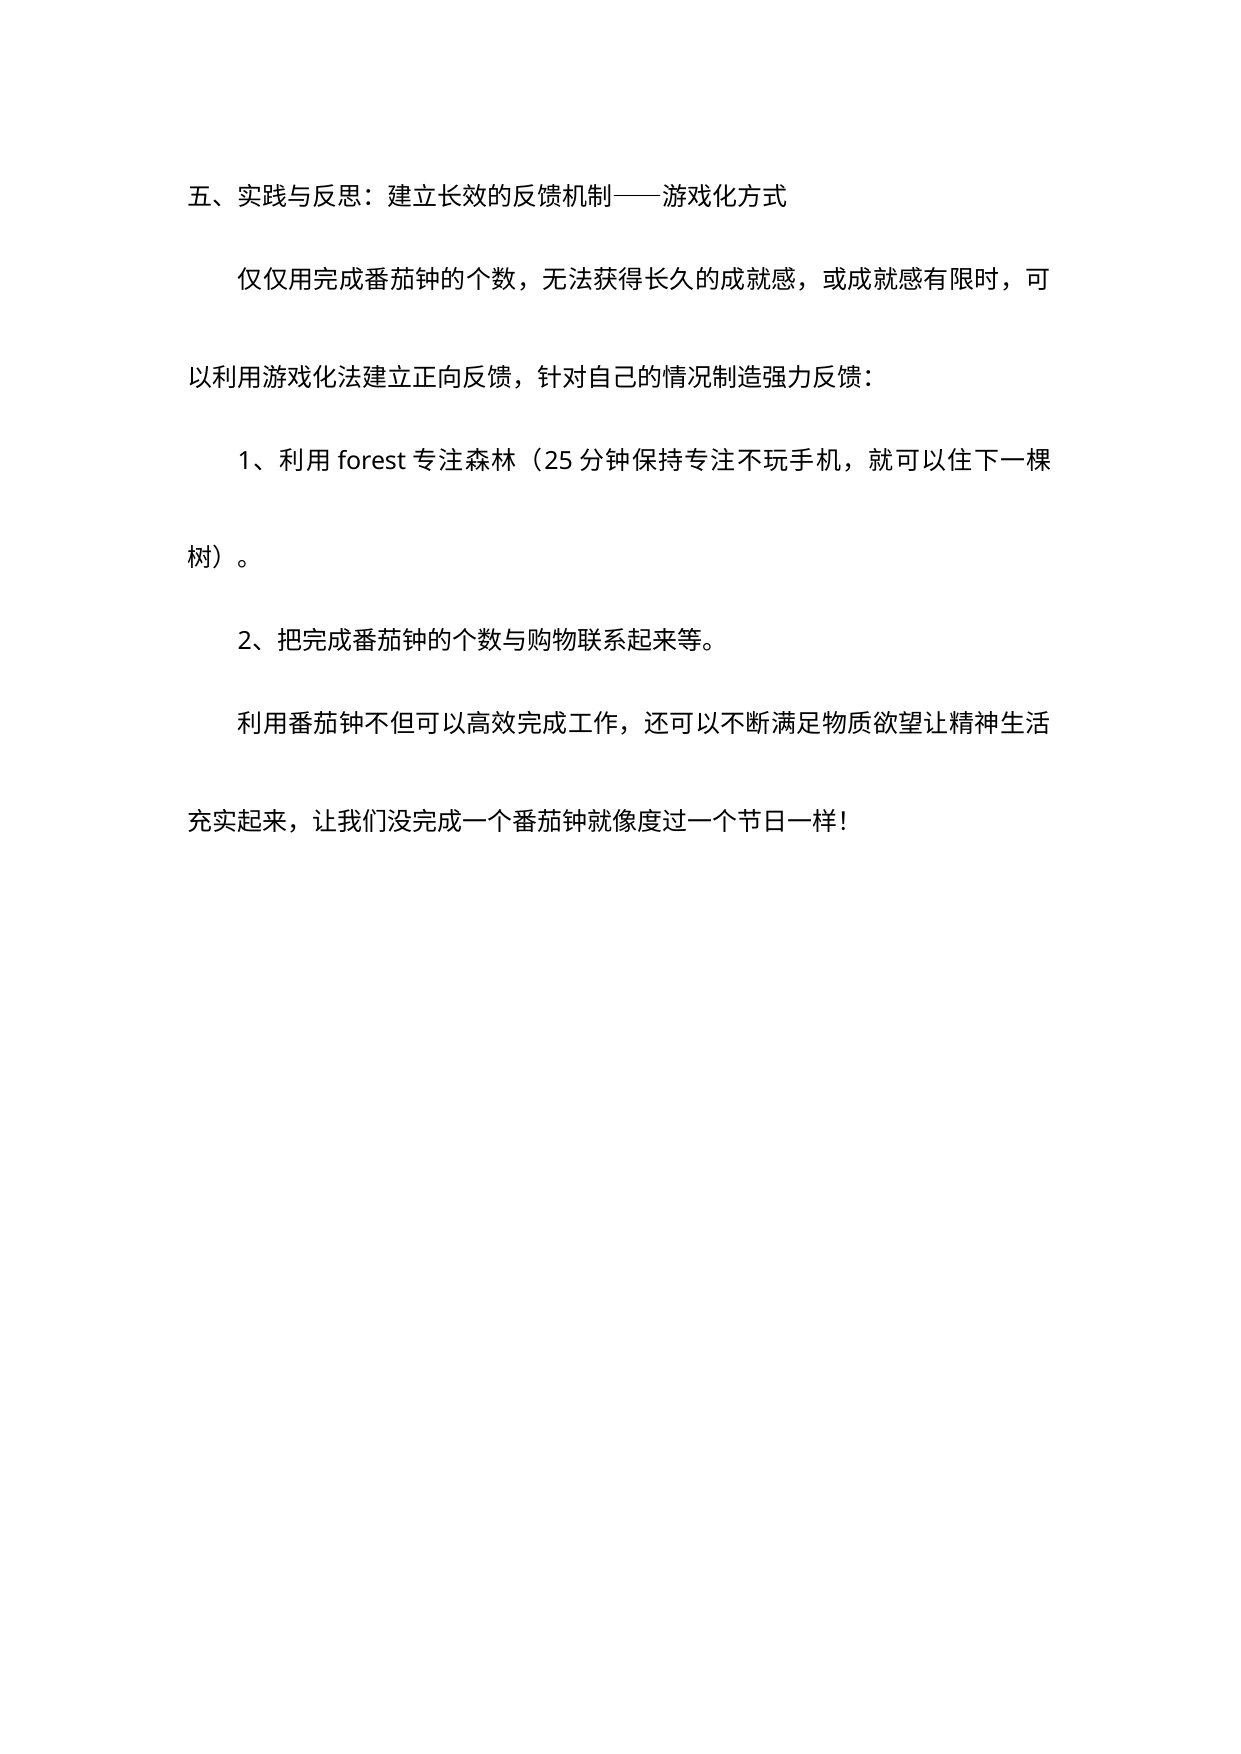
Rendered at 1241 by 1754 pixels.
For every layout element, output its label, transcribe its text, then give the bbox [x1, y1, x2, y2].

text 仅仅用完成番茄钟的个数，无法获得长久的成就感，或成就感有限时，可以利用游戏化法建立正向反馈，针对自己的情况制造强力反馈： [187, 245, 1053, 408]
text 五、实践与反思：建立长效的反馈机制——游戏化方式 [187, 162, 1053, 227]
text 1、利用forest专注森林（25分钟保持专注不玩手机，就可以住下一棵树）。 [187, 426, 1053, 588]
text 2、把完成番茄钟的个数与购物联系起来等。 [187, 606, 1053, 671]
text 利用番茄钟不但可以高效完成工作，还可以不断满足物质欲望让精神生活充实起来，让我们没完成一个番茄钟就像度过一个节日一样！ [187, 689, 1053, 852]
